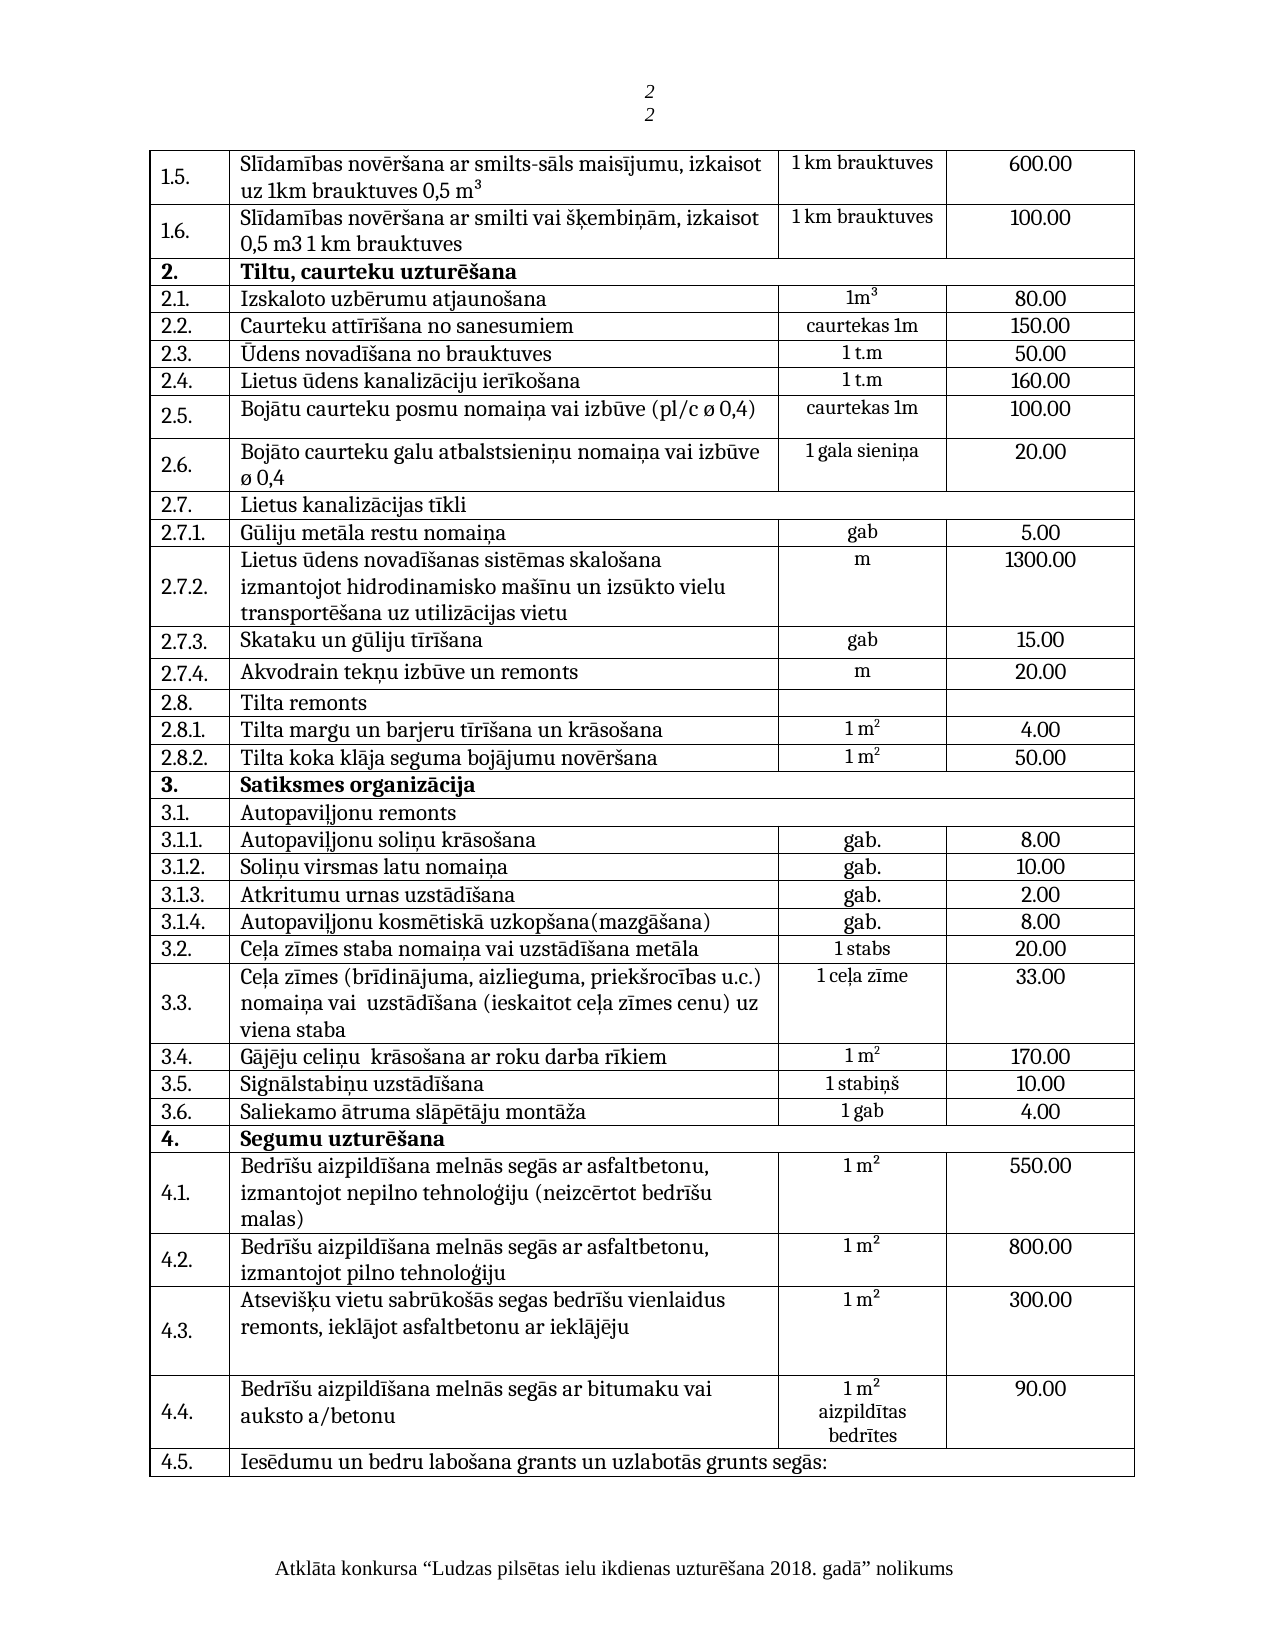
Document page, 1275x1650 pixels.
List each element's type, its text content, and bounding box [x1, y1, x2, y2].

table_cell gab. [779, 909, 946, 935]
table_cell Autopaviļjonu remonts [230, 799, 1134, 826]
table_cell m [779, 547, 946, 626]
table_cell 20.00 [947, 659, 1134, 689]
table_cell 600.00 [947, 151, 1134, 204]
table_cell 3.4. [151, 1044, 229, 1070]
table_cell Slīdamības novēršana ar smilts-sāls maisījumu, izkaisot uz 1km brauktuves 0,5 m³ [230, 151, 778, 204]
table_cell gab [779, 520, 946, 546]
table_cell 20.00 [947, 439, 1134, 491]
table_cell [779, 690, 946, 716]
table_cell 80.00 [947, 286, 1134, 312]
table_cell Akvodrain tekņu izbūve un remonts [230, 659, 778, 689]
table_cell Bojāto caurteku galu atbalstsieniņu nomaiņa vai izbūve ø 0,4 [230, 439, 778, 491]
table_cell 3.1. [151, 799, 229, 826]
table_cell 50.00 [947, 745, 1134, 771]
table_cell 2.6. [151, 439, 229, 491]
table_cell 1 gala sieniņa [779, 439, 946, 491]
table_cell 3.2. [151, 936, 229, 963]
table_cell Bojātu caurteku posmu nomaiņa vai izbūve (pl/c ø 0,4) [230, 396, 778, 437]
table_cell 2.2. [151, 313, 229, 340]
table_cell Satiksmes organizācija [230, 772, 1134, 798]
table_cell Ceļa zīmes (brīdinājuma, aizlieguma, priekšrocības u.c.) nomaiņa vai uzstādīšana (ieskaitot ceļa zīmes cenu) uz viena staba [230, 964, 778, 1043]
table_cell 1 km brauktuves [779, 151, 946, 204]
table_cell 2.00 [947, 881, 1134, 908]
table_cell 3.1.2. [151, 854, 229, 880]
table_cell 10.00 [947, 854, 1134, 880]
table_cell Bedrīšu aizpildīšana melnās segās ar bitumaku vai auksto a/betonu [230, 1376, 778, 1448]
table_cell 2.7.4. [151, 659, 229, 689]
table_cell 1 t.m [779, 368, 946, 394]
table_cell 2.1. [151, 286, 229, 312]
table_cell 3.1.1. [151, 827, 229, 853]
table_cell 1.5. [151, 151, 229, 204]
table_cell 5.00 [947, 520, 1134, 546]
table_cell 20.00 [947, 936, 1134, 963]
table_cell gab. [779, 881, 946, 908]
table_cell 1 stabiņš [779, 1071, 946, 1097]
table_cell Slīdamības novēršana ar smilti vai šķembiņām, izkaisot 0,5 m3 1 km brauktuves [230, 205, 778, 257]
table_cell Ceļa zīmes staba nomaiņa vai uzstādīšana metāla [230, 936, 778, 963]
table_cell 2.8.1. [151, 717, 229, 743]
table_cell 150.00 [947, 313, 1134, 340]
table_cell Skataku un gūliju tīrīšana [230, 627, 778, 657]
table_cell 100.00 [947, 396, 1134, 437]
table_cell 1 t.m [779, 341, 946, 367]
table_cell Lietus ūdens novadīšanas sistēmas skalošana izmantojot hidrodinamisko mašīnu un izsūkto vielu transportēšana uz utilizācijas vietu [230, 547, 778, 626]
table_cell 1 km brauktuves [779, 205, 946, 257]
table_cell Autopaviļjonu kosmētiskā uzkopšana(mazgāšana) [230, 909, 778, 935]
table_cell 170.00 [947, 1044, 1134, 1070]
table_cell 4.5. [151, 1449, 229, 1476]
table_cell 300.00 [947, 1287, 1134, 1375]
table_cell Tilta remonts [230, 690, 778, 716]
table_cell 2. [151, 259, 229, 285]
table_cell 550.00 [947, 1153, 1134, 1232]
table_cell 4.1. [151, 1153, 229, 1232]
table_cell 15.00 [947, 627, 1134, 657]
table_cell 1 m² [779, 1234, 946, 1286]
table_cell m [779, 659, 946, 689]
table_cell 2.5. [151, 396, 229, 437]
table_cell 1 m² [779, 1287, 946, 1375]
table_cell Saliekamo ātruma slāpētāju montāža [230, 1099, 778, 1125]
table_cell 2.7.2. [151, 547, 229, 626]
table_cell 1 gab [779, 1099, 946, 1125]
table_cell 3.1.3. [151, 881, 229, 908]
table_cell Izskaloto uzbērumu atjaunošana [230, 286, 778, 312]
table_cell Tiltu, caurteku uzturēšana [230, 259, 1134, 285]
table_cell 160.00 [947, 368, 1134, 394]
table_cell 1 ceļa zīme [779, 964, 946, 1043]
table_cell Tilta margu un barjeru tīrīšana un krāsošana [230, 717, 778, 743]
table_cell caurtekas 1m [779, 313, 946, 340]
table_cell Lietus ūdens kanalizāciju ierīkošana [230, 368, 778, 394]
table_cell 2.7. [151, 492, 229, 519]
table_cell 50.00 [947, 341, 1134, 367]
table_cell 2.4. [151, 368, 229, 394]
table_cell 1300.00 [947, 547, 1134, 626]
table_cell 2.7.1. [151, 520, 229, 546]
table_cell Soliņu virsmas latu nomaiņa [230, 854, 778, 880]
table_cell gab. [779, 854, 946, 880]
table_cell [947, 690, 1134, 716]
table_cell 1.6. [151, 205, 229, 257]
table_cell gab. [779, 827, 946, 853]
table_cell 1 m² aizpildītas bedrītes [779, 1376, 946, 1448]
table_cell gab [779, 627, 946, 657]
table_cell 4.4. [151, 1376, 229, 1448]
table_cell 33.00 [947, 964, 1134, 1043]
table_cell 4.00 [947, 1099, 1134, 1125]
table_cell Atkritumu urnas uzstādīšana [230, 881, 778, 908]
table_cell 1 m2 [779, 1044, 946, 1070]
table_cell 4.00 [947, 717, 1134, 743]
table_cell Signālstabiņu uzstādīšana [230, 1071, 778, 1097]
table_cell 800.00 [947, 1234, 1134, 1286]
table_cell 2.8. [151, 690, 229, 716]
table_cell 4.2. [151, 1234, 229, 1286]
table_cell 3. [151, 772, 229, 798]
table_cell Gājēju celiņu krāsošana ar roku darba rīkiem [230, 1044, 778, 1070]
table_cell 90.00 [947, 1376, 1134, 1448]
table_cell 1 stabs [779, 936, 946, 963]
table_cell 3.5. [151, 1071, 229, 1097]
table_cell 1m³ [779, 286, 946, 312]
table_cell 10.00 [947, 1071, 1134, 1097]
table_cell 8.00 [947, 827, 1134, 853]
table_cell 3.1.4. [151, 909, 229, 935]
table_cell Bedrīšu aizpildīšana melnās segās ar asfaltbetonu, izmantojot pilno tehnoloģiju [230, 1234, 778, 1286]
table_cell 4.3. [151, 1287, 229, 1375]
table_cell 2.7.3. [151, 627, 229, 657]
table_cell Lietus kanalizācijas tīkli [230, 492, 1134, 519]
table_cell Atsevišķu vietu sabrūkošās segas bedrīšu vienlaidus remonts, ieklājot asfaltbetonu ar ieklājēju [230, 1287, 778, 1375]
table_cell 2.8.2. [151, 745, 229, 771]
table_cell 100.00 [947, 205, 1134, 257]
table_cell Gūliju metāla restu nomaiņa [230, 520, 778, 546]
table_cell Caurteku attīrīšana no sanesumiem [230, 313, 778, 340]
table_cell Autopaviļjonu soliņu krāsošana [230, 827, 778, 853]
table_cell Segumu uzturēšana [230, 1126, 1134, 1152]
table_cell Bedrīšu aizpildīšana melnās segās ar asfaltbetonu, izmantojot nepilno tehnoloģiju (neizcērtot bedrīšu malas) [230, 1153, 778, 1232]
table_cell 3.3. [151, 964, 229, 1043]
table_cell Tilta koka klāja seguma bojājumu novēršana [230, 745, 778, 771]
table_cell 3.6. [151, 1099, 229, 1125]
table_cell 1 m2 [779, 745, 946, 771]
table_cell 1 m2 [779, 717, 946, 743]
table_cell 4. [151, 1126, 229, 1152]
table_cell caurtekas 1m [779, 396, 946, 437]
table_cell Ūdens novadīšana no brauktuves [230, 341, 778, 367]
table_cell 2.3. [151, 341, 229, 367]
table_cell 8.00 [947, 909, 1134, 935]
table_cell Iesēdumu un bedru labošana grants un uzlabotās grunts segās: [230, 1449, 1134, 1476]
table_cell 1 m² [779, 1153, 946, 1232]
